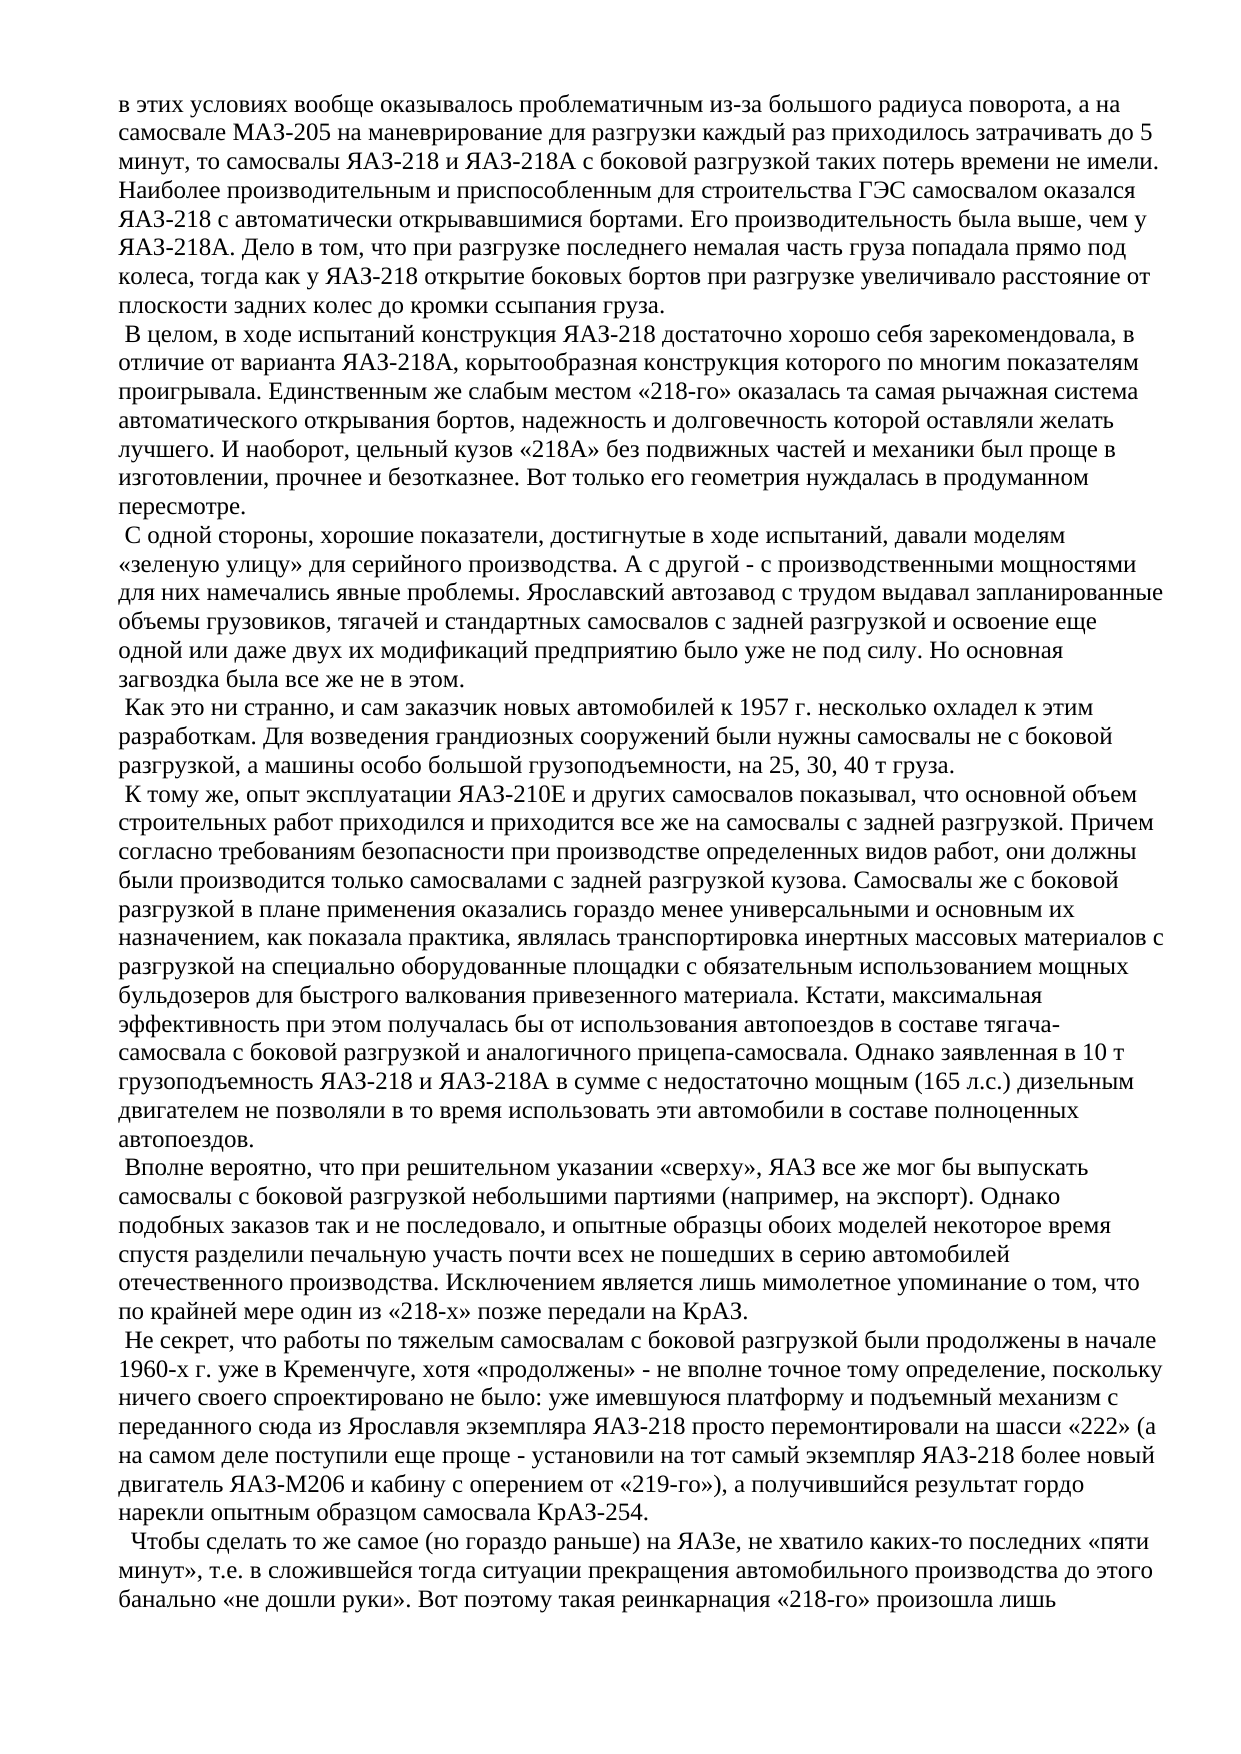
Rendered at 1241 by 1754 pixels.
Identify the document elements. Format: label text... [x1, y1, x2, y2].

text 1960-х г. уже в Кременчуге, хотя «продолжены» - не вполне точное тому определение, поскольку ничего своего спроектировано не было: уже имевшуюся платформу и подъемный механизм с переданного сюда из Ярославля экземпляра ЯАЗ-218 просто перемонтировали на шасси «222» (а на самом деле поступили еще проще - установили на тот самый экземпляр ЯАЗ-218 более новый двигатель ЯАЗ-М206 и кабину с оперением от «219-го»), а получившийся результат гордо [118, 1354, 1167, 1497]
text Не секрет, что работы по тяжелым самосвалам с боковой разгрузкой были продолжены в начале [118, 1325, 1167, 1354]
text К тому же, опыт эксплуатации ЯАЗ-210Е и других самосвалов показывал, что основной объем строительных работ приходился и приходится все же на самосвалы с задней разгрузкой. Причем согласно требованиям безопасности при производстве определенных видов работ, они должны были производится только самосвалами с задней разгрузкой кузова. Самосвалы же с боковой разгрузкой в плане применения оказались гораздо менее универсальными и основным их назначением, как показала практика, являлась транспортировка инертных массовых материалов с разгрузкой на специально оборудованные площадки с обязательным использованием мощных бульдозеров для быстрого валкования привезенного материала. Кстати, максимальная эффективность при этом получалась бы от использования автопоездов в составе тягача-самосвала с боковой разгрузкой и аналогичного прицепа-самосвала. Однако заявленная в 10 т [118, 779, 1167, 1066]
text в этих условиях вообще оказывалось проблематичным из-за большого радиуса поворота, а на самосвале МАЗ-205 на маневрирование для разгрузки каждый раз приходилось затрачивать до 5 минут, то самосвалы ЯАЗ-218 и ЯАЗ-218А с боковой разгрузкой таких потерь времени не имели. Наиболее производительным и приспособленным для строительства ГЭС самосвалом оказался ЯАЗ-218 с автоматически открывавшимися бортами. Его производительность была выше, чем у ЯАЗ-218А. Дело в том, что при разгрузке последнего немалая часть груза попадала прямо под колеса, тогда как у ЯАЗ-218 открытие боковых бортов при разгрузке увеличивало расстояние от плоскости задних колес до кромки ссыпания груза. [118, 89, 1167, 319]
text В целом, в ходе испытаний конструкция ЯАЗ-218 достаточно хорошо себя зарекомендовала, в отличие от варианта ЯАЗ-218А, корытообразная конструкция которого по многим показателям проигрывала. Единственным же слабым местом «218-го» оказалась та самая рычажная система автоматического открывания бортов, надежность и долговечность которой оставляли желать лучшего. И наоборот, цельный кузов «218А» без подвижных частей и механики был проще в изготовлении, прочнее и безотказнее. Вот только его геометрия нуждалась в продуманном пересмотре. [118, 319, 1167, 520]
text нарекли опытным образцом самосвала КрАЗ-254. [118, 1497, 1167, 1526]
text Как это ни странно, и сам заказчик новых автомобилей к 1957 г. несколько охладел к этим разработкам. Для возведения грандиозных сооружений были нужны самосвалы не с боковой разгрузкой, а машины особо большой грузоподъемности, на 25, 30, 40 т груза. [118, 692, 1167, 779]
text Вполне вероятно, что при решительном указании «сверху», ЯАЗ все же мог бы выпускать самосвалы с боковой разгрузкой небольшими партиями (например, на экспорт). Однако подобных заказов так и не последовало, и опытные образцы обоих моделей некоторое время спустя разделили печальную участь почти всех не пошедших в серию автомобилей отечественного производства. Исключением является лишь мимолетное упоминание о том, что по крайней мере один из «218-х» позже передали на КрАЗ. [118, 1152, 1167, 1325]
text С одной стороны, хорошие показатели, достигнутые в ходе испытаний, давали моделям «зеленую улицу» для серийного производства. А с другой - с производственными мощностями для них намечались явные проблемы. Ярославский автозавод с трудом выдавал запланированные объемы грузовиков, тягачей и стандартных самосвалов с задней разгрузкой и освоение еще одной или даже двух их модификаций предприятию было уже не под силу. Но основная загвоздка была все же не в этом. [118, 520, 1167, 692]
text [118, 1526, 1167, 1612]
text грузоподъемность ЯАЗ-218 и ЯАЗ-218А в сумме с недостаточно мощным (165 л.с.) дизельным двигателем не позволяли в то время использовать эти автомобили в составе полноценных автопоездов. [118, 1066, 1167, 1152]
